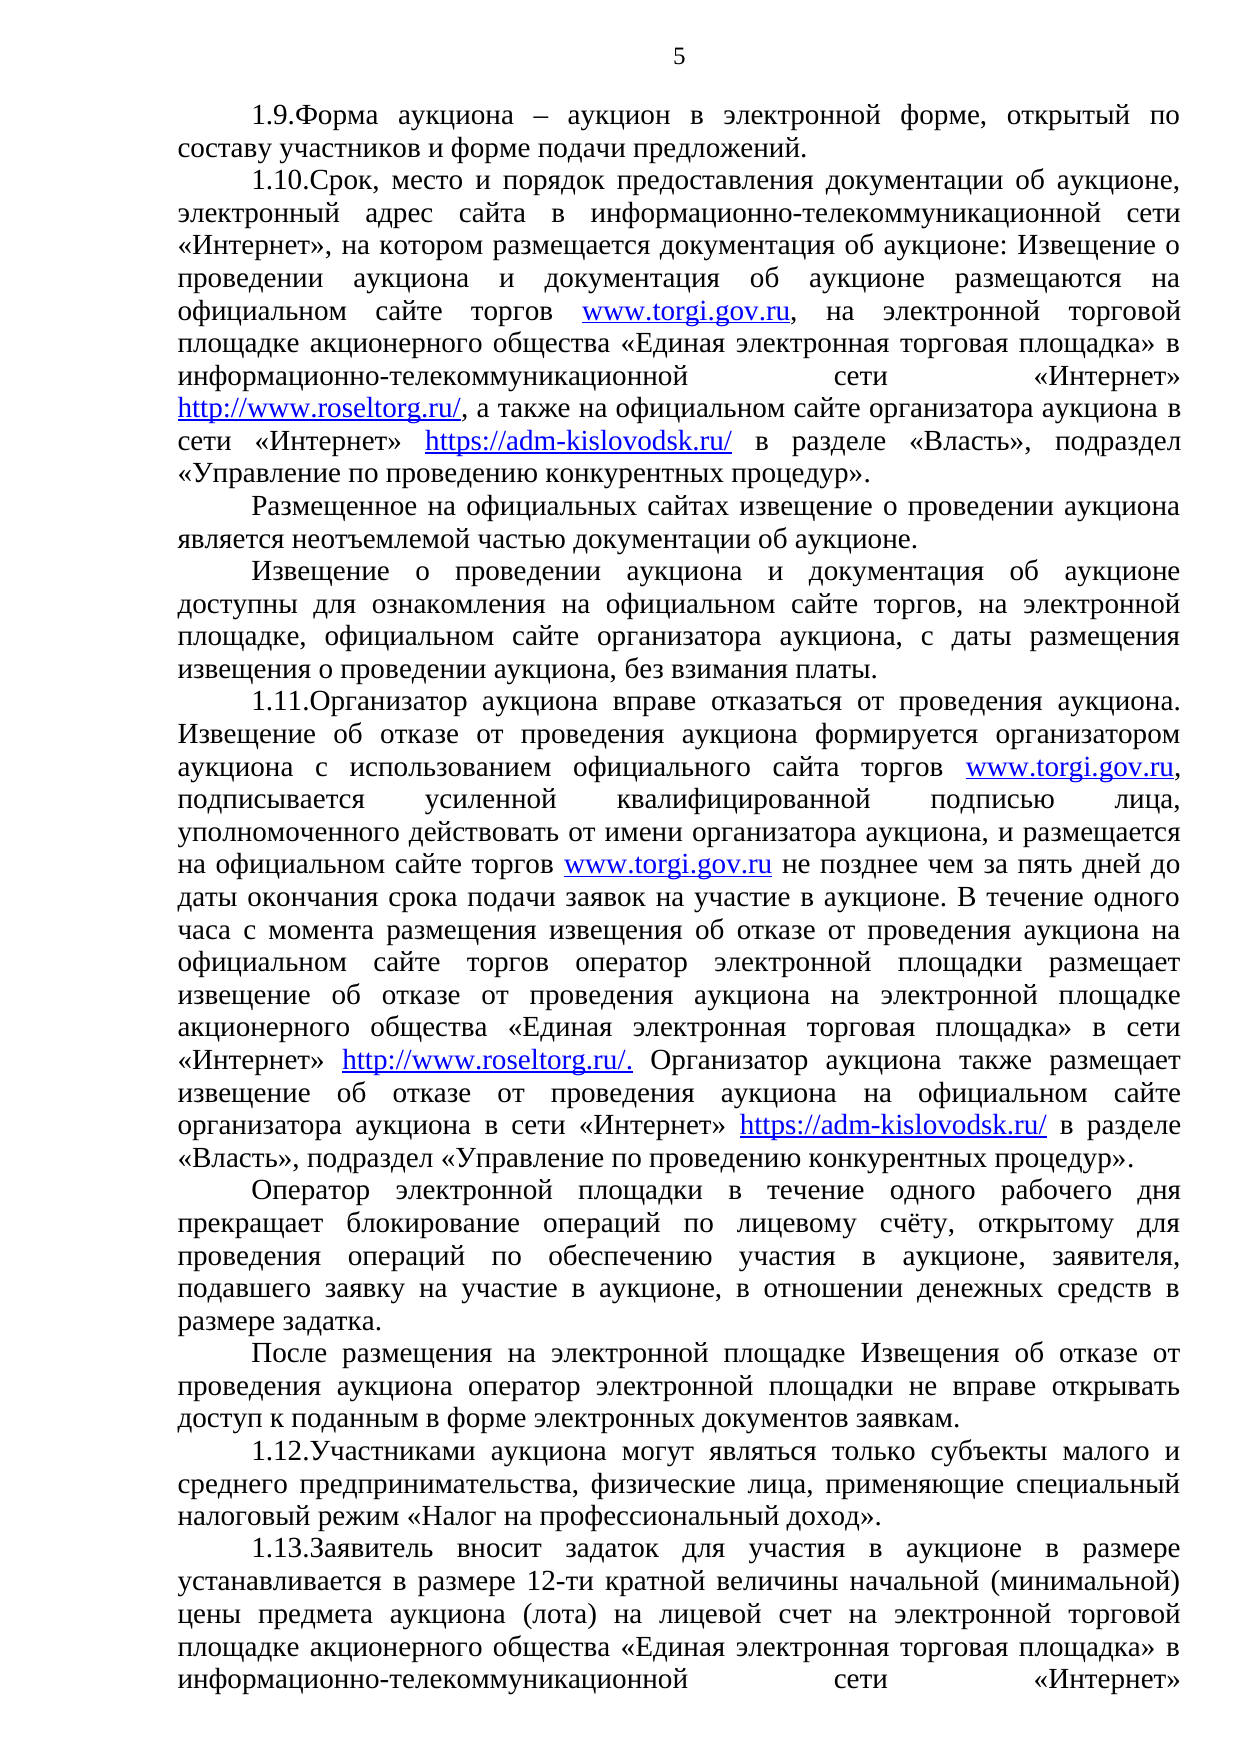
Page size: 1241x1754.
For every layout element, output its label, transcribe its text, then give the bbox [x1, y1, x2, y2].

text Извещение о проведении аукциона и документация об аукционе доступны для ознакомления на официальном сайте торгов, на электронной площадке, официальном сайте организатора аукциона, с даты размещения извещения о проведении аукциона, без взимания платы. [177, 554, 1181, 684]
text После размещения на электронной площадке Извещения об отказе от проведения аукциона оператор электронной площадки не вправе открывать доступ к поданным в форме электронных документов заявкам. [177, 1336, 1181, 1434]
text 1.10.Срок, место и порядок предоставления документации об аукционе, электронный адрес сайта в информационно-телекоммуникационной сети «Интернет», на котором размещается документация об аукционе: Извещение о проведении аукциона и документация об аукционе размещаются на официальном сайте торгов www.torgi.gov.ru, на электронной торговой площадке акционерного общества «Единая электронная торговая площадка» в информационно-телекоммуникационной сети «Интернет» http://www.roseltorg.ru/, а также на официальном сайте организатора аукциона в сети «Интернет» https://adm-kislovodsk.ru/ в разделе «Власть», подраздел «Управление по проведению конкурентных процедур». [177, 163, 1181, 489]
text 1.12.Участниками аукциона могут являться только субъекты малого и среднего предпринимательства, физические лица, применяющие специальный налоговый режим «Налог на профессиональный доход». [177, 1434, 1181, 1532]
text 1.9.Форма аукциона – аукцион в электронной форме, открытый по составу участников и форме подачи предложений. [177, 98, 1181, 163]
text Оператор электронной площадки в течение одного рабочего дня прекращает блокирование операций по лицевому счёту, открытому для проведения операций по обеспечению участия в аукционе, заявителя, подавшего заявку на участие в аукционе, в отношении денежных средств в размере задатка. [177, 1173, 1181, 1336]
text 1.11.Организатор аукциона вправе отказаться от проведения аукциона. Извещение об отказе от проведения аукциона формируется организатором аукциона с использованием официального сайта торгов www.torgi.gov.ru, подписывается усиленной квалифицированной подписью лица, уполномоченного действовать от имени организатора аукциона, и размещается на официальном сайте торгов www.torgi.gov.ru не позднее чем за пять дней до даты окончания срока подачи заявок на участие в аукционе. В течение одного часа с момента размещения извещения об отказе от проведения аукциона на официальном сайте торгов оператор электронной площадки размещает извещение об отказе от проведения аукциона на электронной площадке акционерного общества «Единая электронная торговая площадка» в сети «Интернет» http://www.roseltorg.ru/. Организатор аукциона также размещает извещение об отказе от проведения аукциона на официальном сайте организатора аукциона в сети «Интернет» https://adm-kislovodsk.ru/ в разделе «Власть», подраздел «Управление по проведению конкурентных процедур». [177, 684, 1181, 1173]
text Размещенное на официальных сайтах извещение о проведении аукциона является неотъемлемой частью документации об аукционе. [177, 489, 1181, 554]
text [177, 1532, 1181, 1695]
